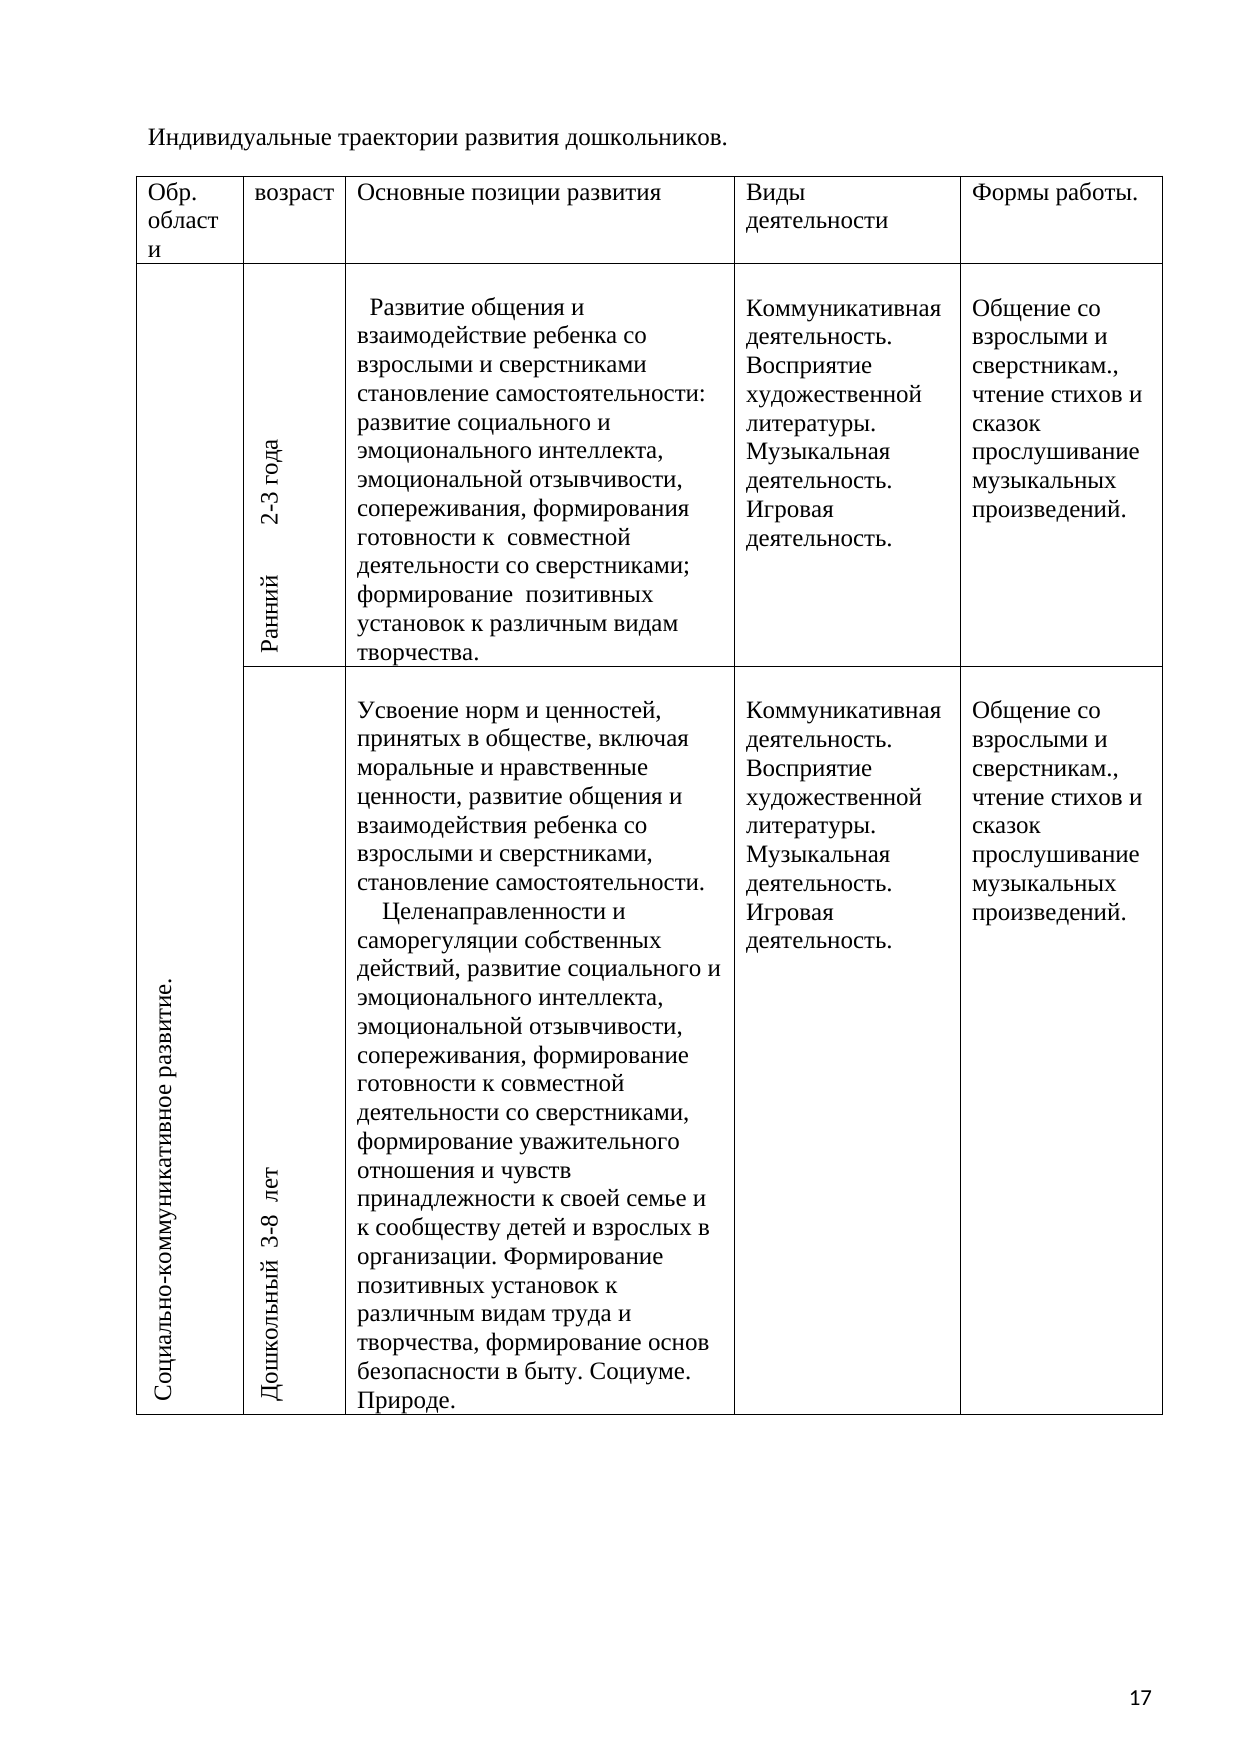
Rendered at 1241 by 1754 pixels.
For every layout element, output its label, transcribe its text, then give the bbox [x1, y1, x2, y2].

text Индивидуальные траектории развития дошкольников. [148, 122, 1152, 150]
table_cell Общение со взрослыми и сверстникам., чтение стихов и сказок прослушивание музыкальных произведений. [961, 667, 1162, 1413]
table_cell Ранний 2-3 года [244, 264, 345, 666]
table_header Основные позиции развития [346, 177, 734, 263]
table_cell Коммуникативная деятельность. Восприятие художественной литературы. Музыкальная деятельность. Игровая деятельность. [735, 667, 960, 1413]
table_cell Развитие общения и взаимодействие ребенка со взрослыми и сверстниками становление самостоятельности: развитие социального и эмоционального интеллекта, эмоциональной отзывчивости, сопереживания, формирования готовности к совместной деятельности со сверстниками; формирование позитивных установок к различным видам творчества. [346, 264, 734, 666]
table_cell Общение со взрослыми и сверстникам., чтение стихов и сказок прослушивание музыкальных произведений. [961, 264, 1162, 666]
table_header Обр. области [137, 177, 243, 263]
table_cell Усвоение норм и ценностей, принятых в обществе, включая моральные и нравственные ценности, развитие общения и взаимодействия ребенка со взрослыми и сверстниками, становление самостоятельности. Целенаправленности и саморегуляции собственных действий, развитие социального и эмоционального интеллекта, эмоциональной отзывчивости, сопереживания, формирование готовности к совместной деятельности со сверстниками, формирование уважительного отношения и чувств принадлежности к своей семье и к сообществу детей и взрослых в организации. Формирование позитивных установок к различным видам труда и творчества, формирование основ безопасности в быту. Социуме. Природе. [346, 667, 734, 1413]
table_cell Дошкольный 3-8 лет [244, 667, 345, 1413]
table_header Формы работы. [961, 177, 1162, 263]
table_cell Коммуникативная деятельность. Восприятие художественной литературы. Музыкальная деятельность. Игровая деятельность. [735, 264, 960, 666]
table_cell Социально-коммуникативное развитие. [137, 264, 243, 1413]
table_header Виды деятельности [735, 177, 960, 263]
table_header возраст [244, 177, 345, 263]
